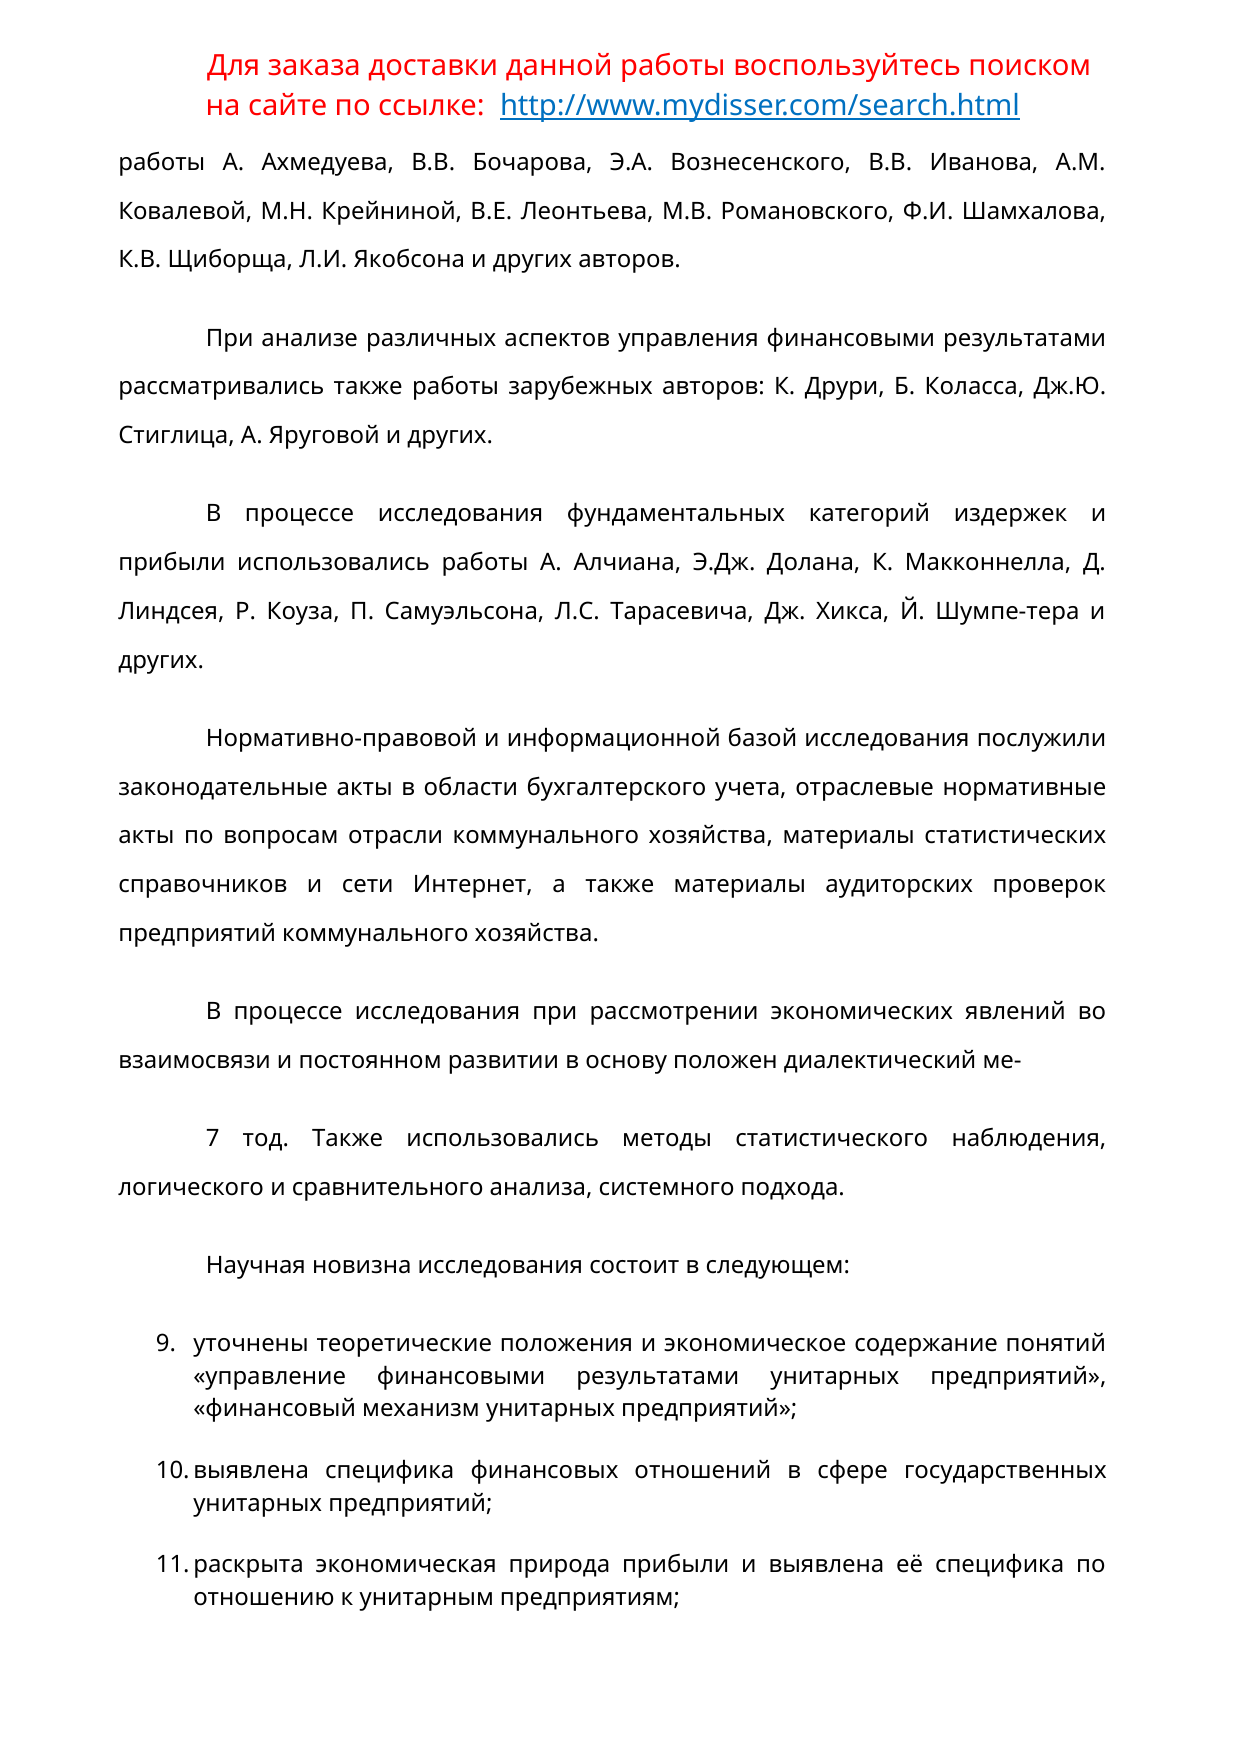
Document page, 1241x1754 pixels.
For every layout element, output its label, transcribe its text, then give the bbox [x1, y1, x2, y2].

text 7 тод. Также использовались методы статистического наблюдения, логического и сравнительного анализа, системного подхода. [118, 1121, 1107, 1202]
text В процессе исследования фундаментальных категорий издержек и прибыли использовались работы А. Алчиана, Э.Дж. Долана, К. Макконнелла, Д. Линдсея, Р. Коуза, П. Самуэльсона, Л.С. Тарасевича, Дж. Хикса, Й. Шумпе-тера и других. [118, 496, 1107, 675]
list раскрыта экономическая природа прибыли и выявлена её специфика по отношению к унитарным предприятиям; [156, 1547, 1107, 1612]
text Нормативно-правовой и информационной базой исследования послужили законодательные акты в области бухгалтерского учета, отраслевые нормативные акты по вопросам отрасли коммунального хозяйства, материалы статистических справочников и сети Интернет, а также материалы аудиторских проверок предприятий коммунального хозяйства. [118, 721, 1107, 949]
list уточнены теоретические положения и экономическое содержание понятий «управление финансовыми результатами унитарных предприятий», «финансовый механизм унитарных предприятий»; [156, 1326, 1107, 1424]
text В процессе исследования при рассмотрении экономических явлений во взаимосвязи и постоянном развитии в основу положен диалектический ме- [118, 994, 1107, 1076]
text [118, 144, 1107, 275]
text Научная новизна исследования состоит в следующем: [118, 1248, 1107, 1280]
list выявлена специфика финансовых отношений в сфере государственных унитарных предприятий; [156, 1453, 1107, 1518]
text При анализе различных аспектов управления финансовыми результатами рассматривались также работы зарубежных авторов: К. Друри, Б. Коласса, Дж.Ю. Стиглица, А. Яруговой и других. [118, 320, 1107, 451]
